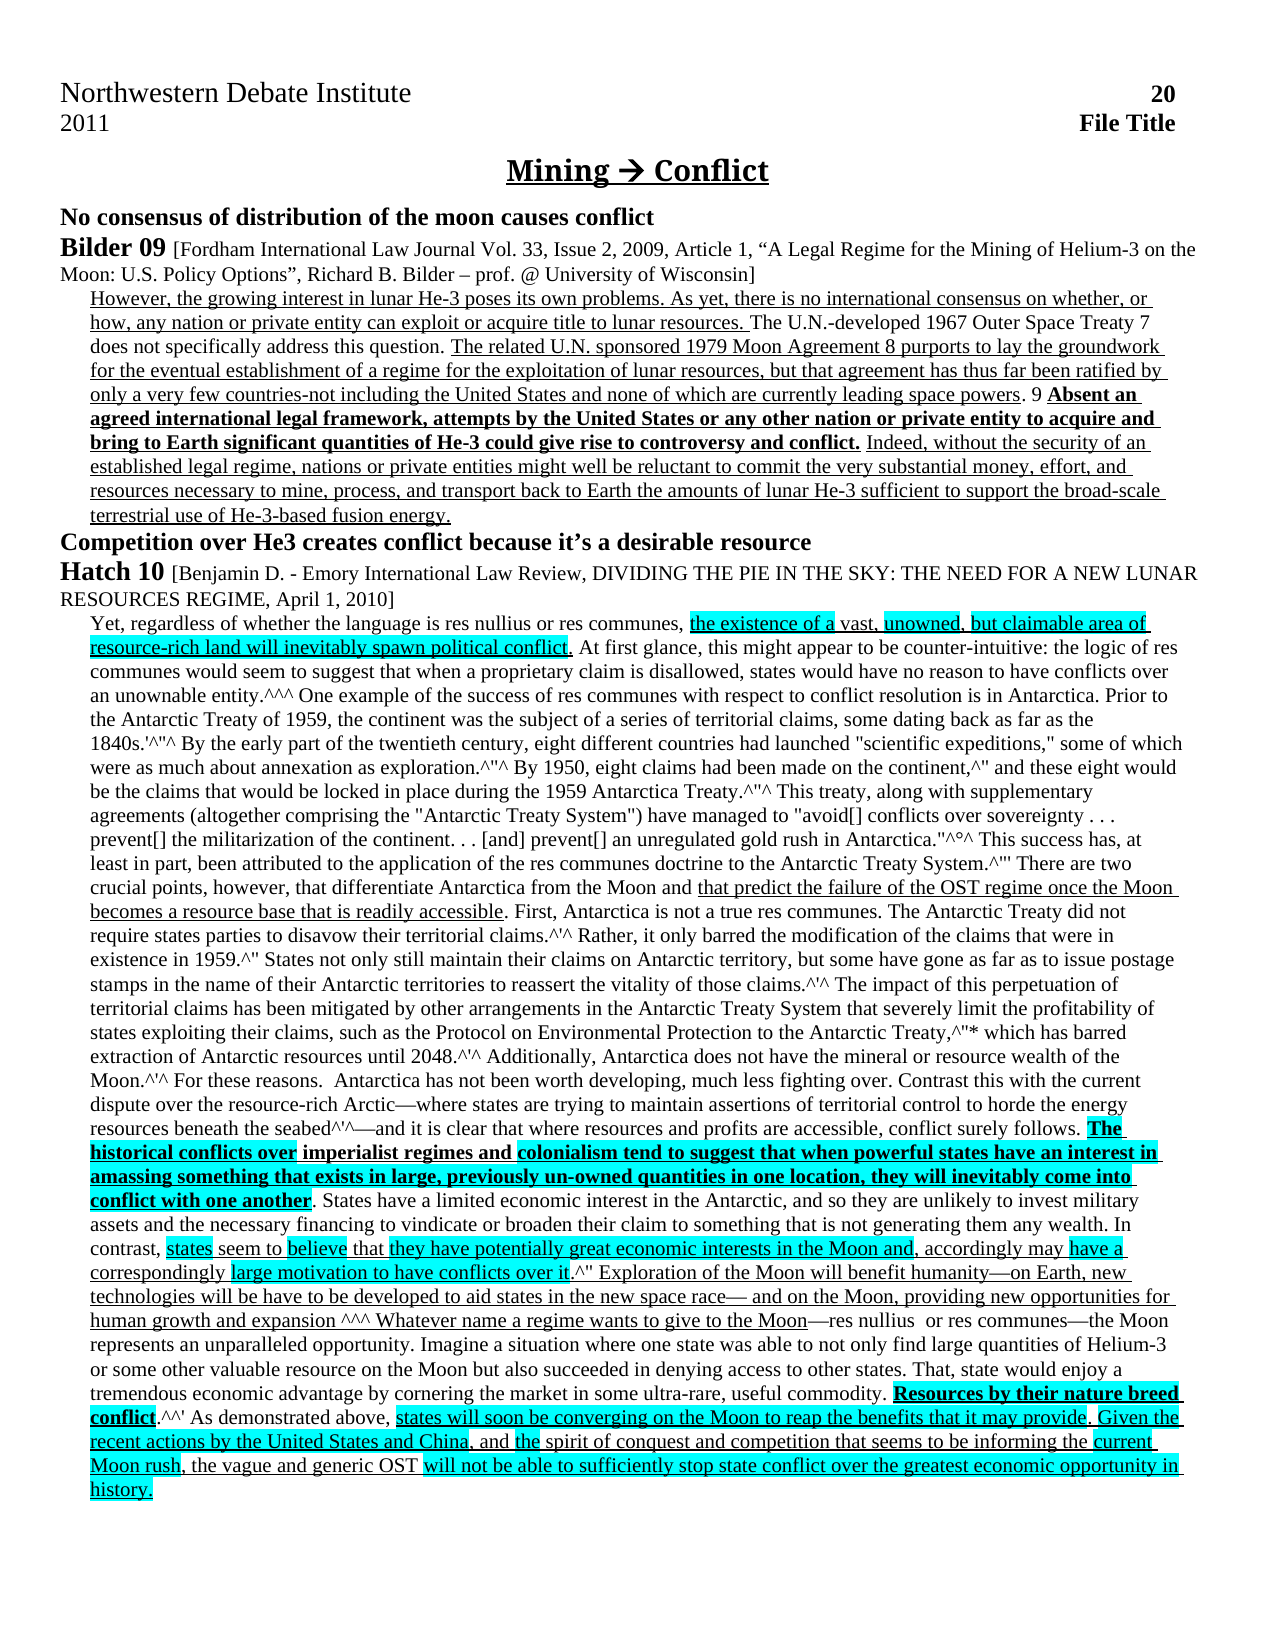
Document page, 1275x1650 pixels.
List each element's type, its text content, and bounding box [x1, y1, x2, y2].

text Hatch 10 [Benjamin D. - Emory International Law Review, DIVIDING THE PIE IN THE SKY: THE NEED FOR A NEW LUNAR RESOURCES REGIME, April 1, 2010] [60, 555, 1215, 611]
text However, the growing interest in lunar He-3 poses its own problems. As yet, there is no international consensus on whether, or how, any nation or private entity can exploit or acquire title to lunar resources. The U.N.-developed 1967 Outer Space Treaty 7 does not specifically address this question. The related U.N. sponsored 1979 Moon Agreement 8 purports to lay the groundwork for the eventual establishment of a regime for the exploitation of lunar resources, but that agreement has thus far been ratified by only a very few countries-not including the United States and none of which are currently leading space powers. 9 Absent an agreed international legal framework, attempts by the United States or any other nation or private entity to acquire and bring to Earth significant quantities of He-3 could give rise to controversy and conflict. Indeed, without the security of an established legal regime, nations or private entities might well be reluctant to commit the very substantial money, effort, and resources necessary to mine, process, and transport back to Earth the amounts of lunar He-3 sufficient to support the broad-scale terrestrial use of He-3-based fusion energy. [90, 286, 1185, 527]
subtitle Mining Conflict [60, 150, 1215, 189]
subtitle Competition over He3 creates conflict because it’s a desirable resource [60, 527, 1215, 555]
text Bilder 09 [Fordham International Law Journal Vol. 33, Issue 2, 2009, Article 1, “A Legal Regime for the Mining of Helium-3 on the Moon: U.S. Policy Options”, Richard B. Bilder – prof. @ University of Wisconsin] [60, 231, 1215, 286]
text Yet, regardless of whether the language is res nullius or res communes, the existence of a vast, unowned, but claimable area of resource-rich land will inevitably spawn political conflict. At first glance, this might appear to be counter-intuitive: the logic of res communes would seem to suggest that when a proprietary claim is disallowed, states would have no reason to have conflicts over an unownable entity.^^^ One example of the success of res communes with respect to conflict resolution is in Antarctica. Prior to the Antarctic Treaty of 1959, the continent was the subject of a series of territorial claims, some dating back as far as the 1840s.'^''^ By the early part of the twentieth century, eight different countries had launched "scientific expeditions," some of which were as much about annexation as exploration.^"^ By 1950, eight claims had been made on the continent,^" and these eight would be the claims that would be locked in place during the 1959 Antarctica Treaty.^"^ This treaty, along with supplementary agreements (altogether comprising the "Antarctic Treaty System") have managed to "avoid[] conflicts over sovereignty . . . prevent[] the militarization of the continent. . . [and] prevent[] an unregulated gold rush in Antarctica."^°^ This success has, at least in part, been attributed to the application of the res communes doctrine to the Antarctic Treaty System.^"' There are two crucial points, however, that differentiate Antarctica from the Moon and that predict the failure of the OST regime once the Moon becomes a resource base that is readily accessible. First, Antarctica is not a true res communes. The Antarctic Treaty did not require states parties to disavow their territorial claims.^'^ Rather, it only barred the modification of the claims that were in existence in 1959.^" States not only still maintain their claims on Antarctic territory, but some have gone as far as to issue postage stamps in the name of their Antarctic territories to reassert the vitality of those claims.^'^ The impact of this perpetuation of territorial claims has been mitigated by other arrangements in the Antarctic Treaty System that severely limit the profitability of states exploiting their claims, such as the Protocol on Environmental Protection to the Antarctic Treaty,^''* which has barred extraction of Antarctic resources until 2048.^'^ Additionally, Antarctica does not have the mineral or resource wealth of the Moon.^'^ For these reasons. Antarctica has not been worth developing, much less fighting over. Contrast this with the current dispute over the resource-rich Arctic—where states are trying to maintain assertions of territorial control to horde the energy resources beneath the seabed^'^—and it is clear that where resources and profits are accessible, conflict surely follows. The historical conflicts over imperialist regimes and colonialism tend to suggest that when powerful states have an interest in amassing something that exists in large, previously un-owned quantities in one location, they will inevitably come into conflict with one another. States have a limited economic interest in the Antarctic, and so they are unlikely to invest military assets and the necessary financing to vindicate or broaden their claim to something that is not generating them any wealth. In contrast, states seem to believe that they have potentially great economic interests in the Moon and, accordingly may have a correspondingly large motivation to have conflicts over it.^" Exploration of the Moon will benefit humanity—on Earth, new technologies will be have to be developed to aid states in the new space race— and on the Moon, providing new opportunities for human growth and expansion ^^^ Whatever name a regime wants to give to the Moon—res nullius or res communes—the Moon represents an unparalleled opportunity. Imagine a situation where one state was able to not only find large quantities of Helium-3 or some other valuable resource on the Moon but also succeeded in denying access to other states. That, state would enjoy a tremendous economic advantage by cornering the market in some ultra-rare, useful commodity. Resources by their nature breed conflict.^^' As demonstrated above, states will soon be converging on the Moon to reap the benefits that it may provide. Given the recent actions by the United States and China, and the spirit of conquest and competition that seems to be informing the current Moon rush, the vague and generic OST will not be able to sufficiently stop state conflict over the greatest economic opportunity in history. [90, 611, 1185, 1501]
subtitle No consensus of distribution of the moon causes conflict [60, 202, 1215, 231]
